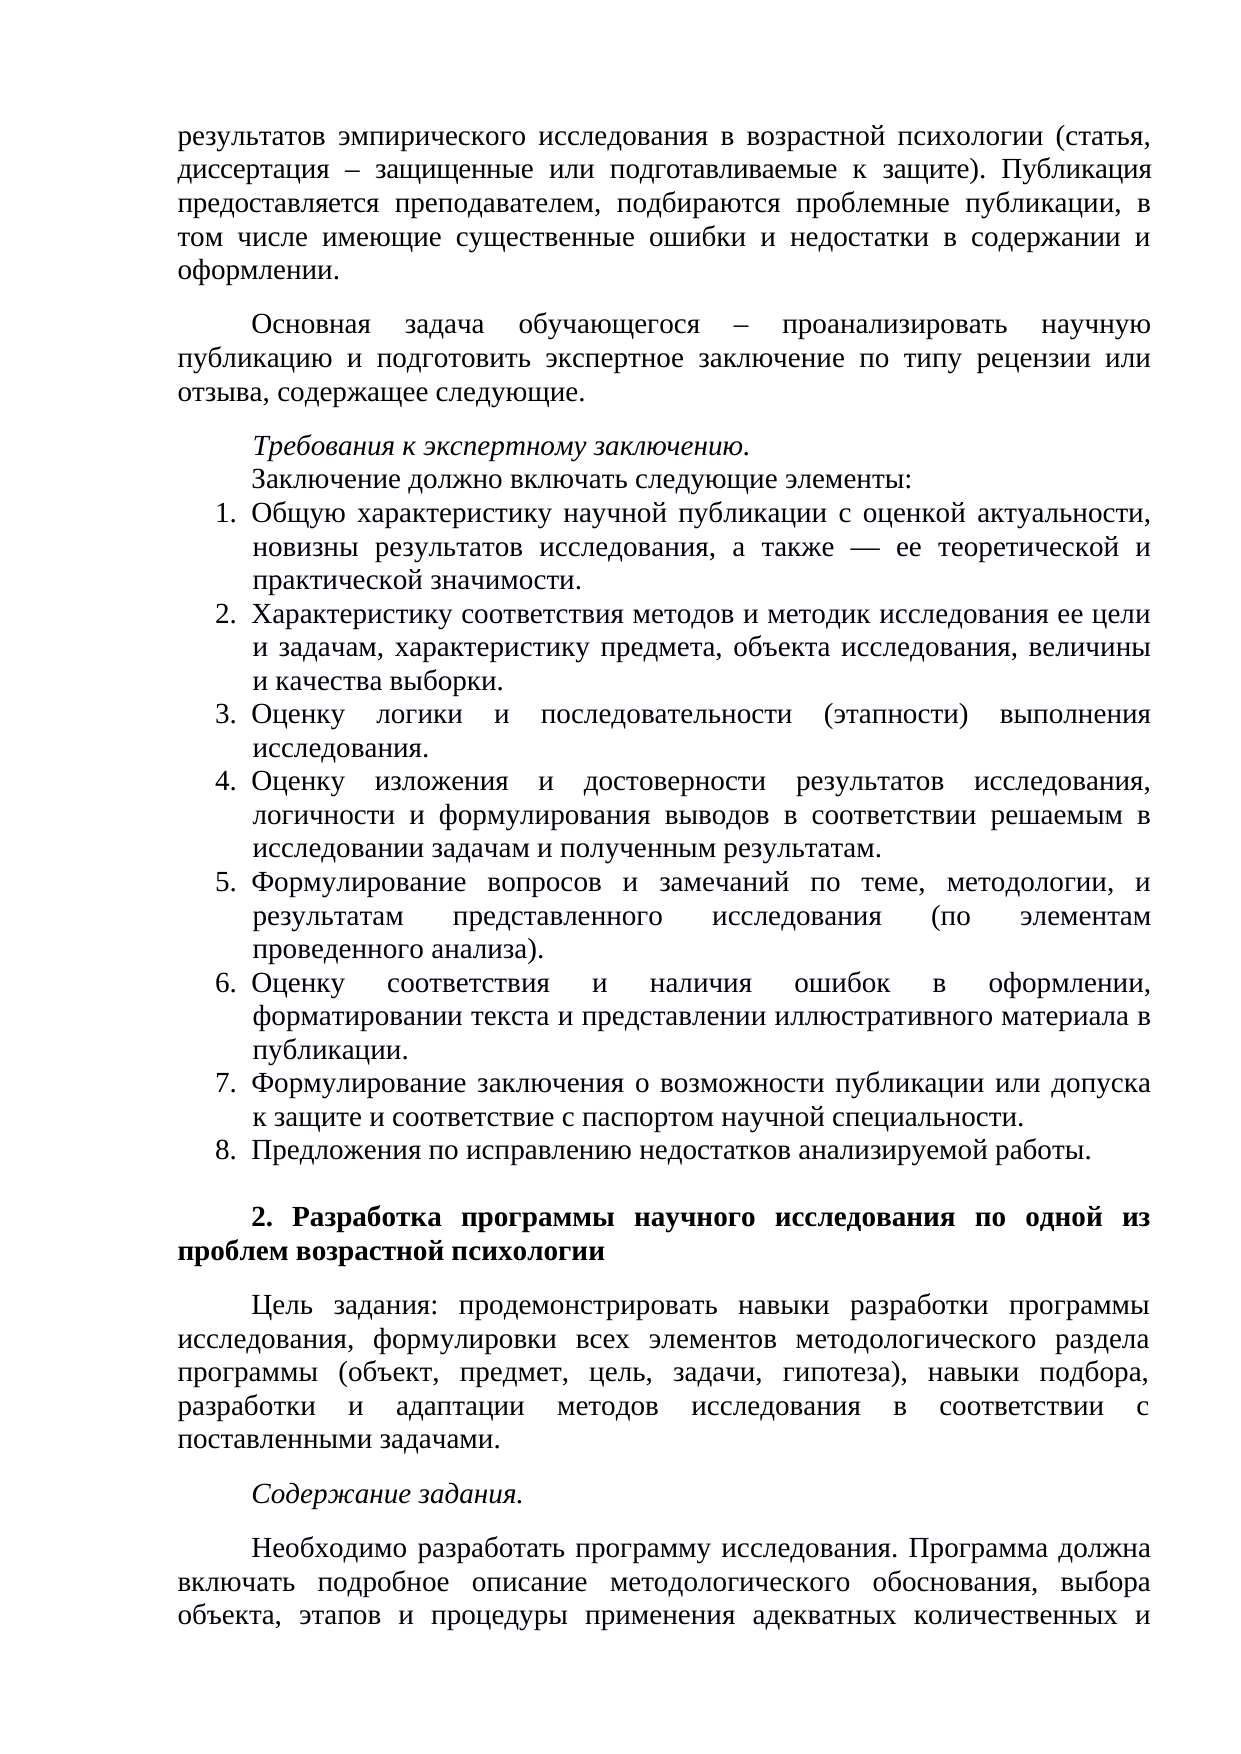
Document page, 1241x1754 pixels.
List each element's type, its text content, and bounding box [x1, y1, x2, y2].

list Формулирование заключения о возможности публикации или допуска к защите и соответствие с паспортом научной специальности. [215, 1065, 1152, 1132]
text Заключение должно включать следующие элементы: [177, 462, 1152, 495]
text Требования к экспертному заключению. [252, 428, 1152, 462]
text Цель задания: продемонстрировать навыки разработки программы исследования, формулировки всех элементов методологического раздела программы (объект, предмет, цель, задачи, гипотеза), навыки подбора, разработки и адаптации методов исследования в соответствии с поставленными задачами. [177, 1287, 1150, 1455]
text 2. Разработка программы научного исследования по одной из проблем возрастной психологии [177, 1199, 1152, 1267]
list Оценку изложения и достоверности результатов исследования, логичности и формулирования выводов в соответствии решаемым в исследовании задачам и полученным результатам. [215, 763, 1152, 864]
list Оценку логики и последовательности (этапности) выполнения исследования. [215, 696, 1152, 763]
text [177, 1530, 1152, 1631]
list Оценку соответствия и наличия ошибок в оформлении, форматировании текста и представлении иллюстративного материала в публикации. [215, 965, 1152, 1065]
list Формулирование вопросов и замечаний по теме, методологии, и результатам представленного исследования (по элементам проведенного анализа). [215, 864, 1152, 965]
text Основная задача обучающегося – проанализировать научную публикацию и подготовить экспертное заключение по типу рецензии или отзыва, содержащее следующие. [177, 307, 1152, 407]
list Общую характеристику научной публикации с оценкой актуальности, новизны результатов исследования, а также — ее теоретической и практической значимости. [215, 495, 1152, 596]
list Характеристику соответствия методов и методик исследования ее цели и задачам, характеристику предмета, объекта исследования, величины и качества выборки. [215, 596, 1152, 696]
text Содержание задания. [251, 1476, 1152, 1509]
list Предложения по исправлению недостатков анализируемой работы. [215, 1132, 1152, 1166]
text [177, 118, 1152, 286]
